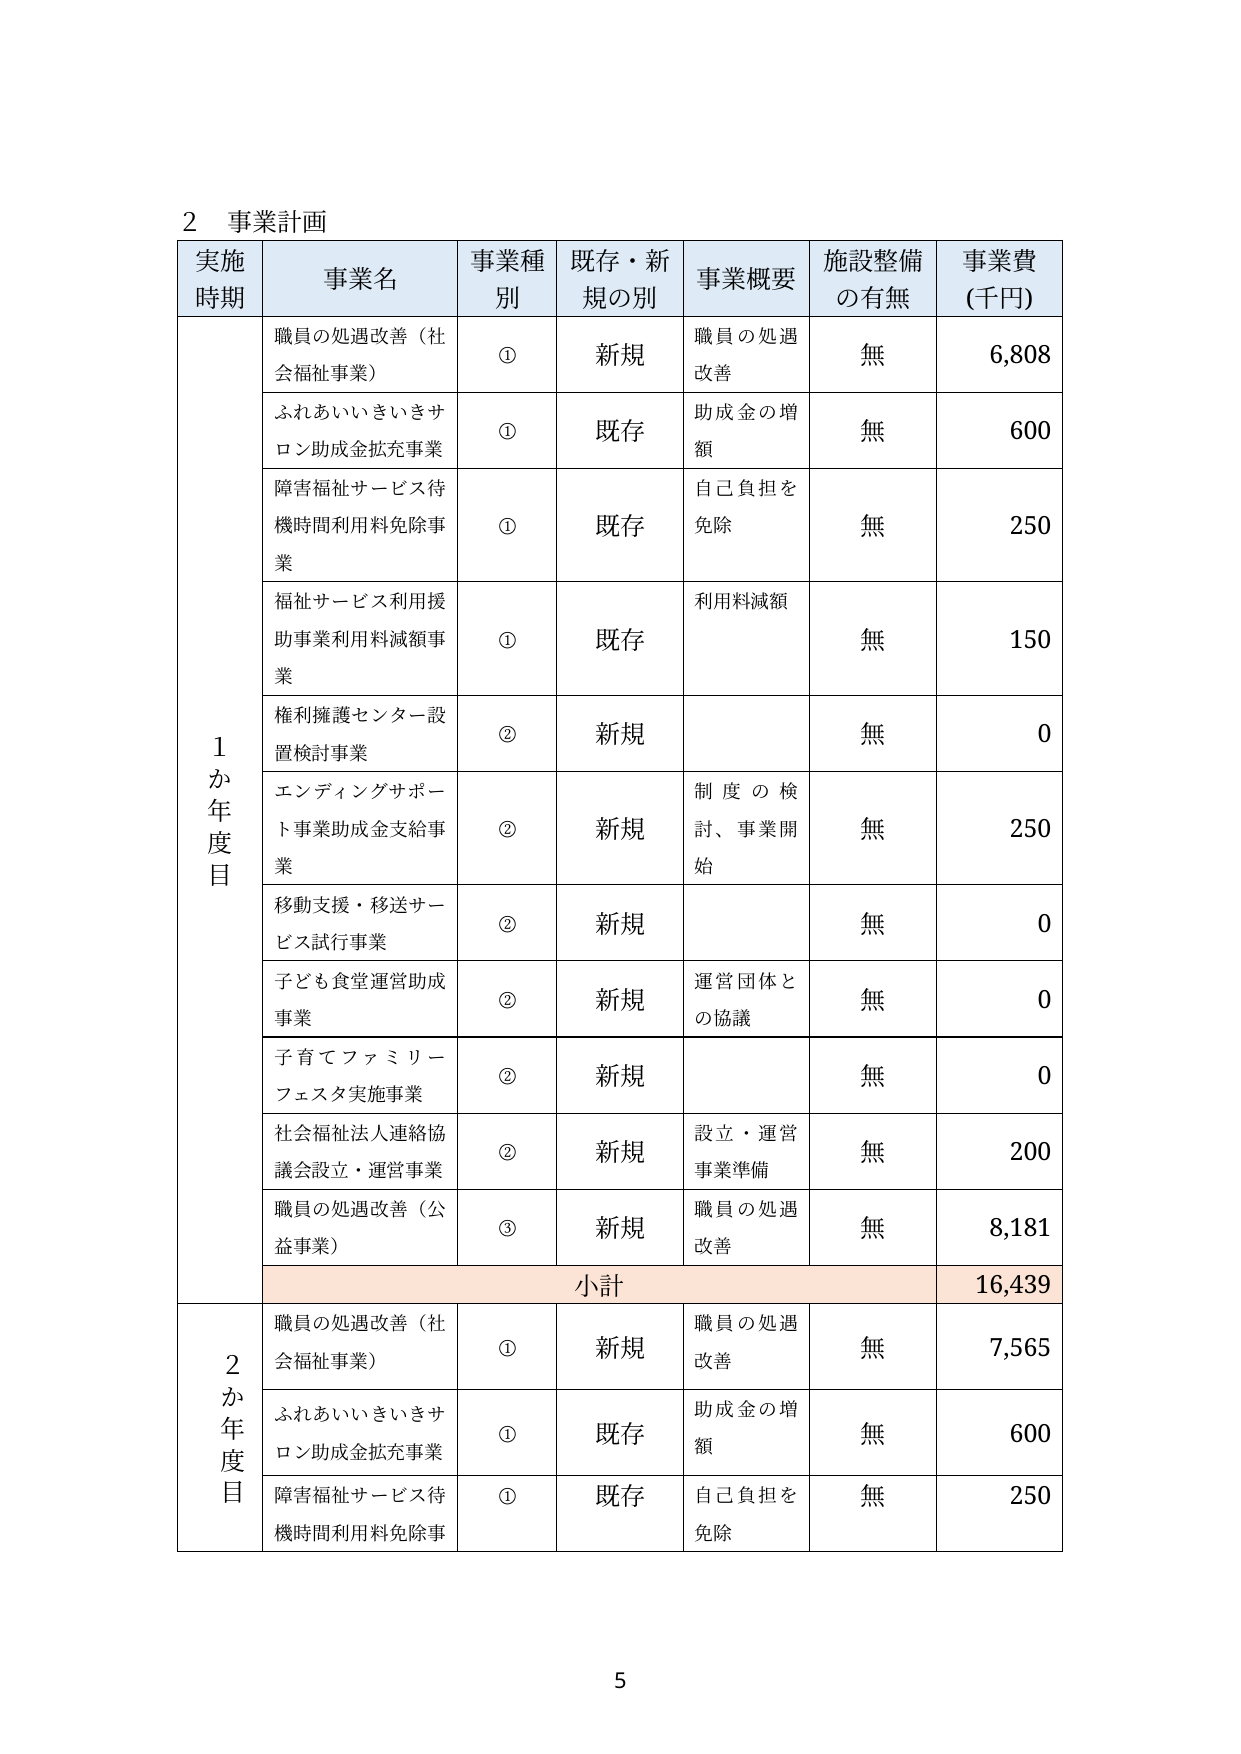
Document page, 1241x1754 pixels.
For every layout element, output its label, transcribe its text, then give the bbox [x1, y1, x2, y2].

table_cell [684, 696, 809, 771]
table_header 事業概要 [684, 241, 809, 316]
table_cell １ か 年 度 目 [178, 317, 262, 1303]
table_cell 既存 [557, 582, 683, 695]
table_cell 職員の処遇改善 [684, 1304, 809, 1388]
table_cell 新規 [557, 772, 683, 884]
table_cell 自己負担を免除 [684, 469, 809, 581]
table_cell 新規 [557, 696, 683, 771]
table_cell 無 [810, 961, 936, 1036]
table_cell 無 [810, 1190, 936, 1264]
table_cell ① [458, 393, 556, 468]
table_cell 0 [937, 885, 1062, 960]
table_cell 600 [937, 1390, 1062, 1475]
table_cell 職員の処遇改善（社会福祉事業） [263, 317, 457, 392]
table_cell ２ か 年 度 目 [178, 1304, 262, 1551]
table_cell ① [458, 1304, 556, 1388]
table_cell 職員の処遇改善（社会福祉事業） [263, 1304, 457, 1388]
table_header 実施時期 [178, 241, 262, 316]
table_cell ① [458, 1390, 556, 1475]
table_cell ② [458, 696, 556, 771]
table_cell 社会福祉法人連絡協議会設立・運営事業 [263, 1114, 457, 1188]
table_cell 6,808 [937, 317, 1062, 392]
table_cell 無 [810, 393, 936, 468]
table_cell ② [458, 961, 556, 1036]
table_cell ① [458, 317, 556, 392]
table_header 事業種別 [458, 241, 556, 316]
table_cell ふれあいいきいきサロン助成金拡充事業 [263, 393, 457, 468]
table_cell 設立・運営事業準備 [684, 1114, 809, 1188]
table_header 施設整備 の有無 [810, 241, 936, 316]
text ２ 事業計画 [177, 202, 1063, 239]
table_cell 助成金の増額 [684, 393, 809, 468]
table_cell 0 [937, 696, 1062, 771]
table_cell 無 [810, 317, 936, 392]
table_cell 150 [937, 582, 1062, 695]
table_cell 無 [810, 469, 936, 581]
table_cell 無 [810, 885, 936, 960]
table_cell [684, 885, 809, 960]
table_cell 新規 [557, 1304, 683, 1388]
table_cell ② [458, 885, 556, 960]
table_cell ① [458, 469, 556, 581]
table_cell 250 [937, 772, 1062, 884]
table_cell 無 [810, 772, 936, 884]
table_cell 制度の検討、事業開始 [684, 772, 809, 884]
table_cell 障害福祉サービス待機時間利用料免除事業 [263, 469, 457, 581]
table_cell 既存 [557, 1476, 683, 1551]
table_cell 小計 [263, 1266, 936, 1303]
table_cell 0 [937, 1038, 1062, 1112]
table_cell 新規 [557, 885, 683, 960]
table_cell 無 [810, 696, 936, 771]
table_cell 600 [937, 393, 1062, 468]
table_cell 助成金の増額 [684, 1390, 809, 1475]
table_cell 無 [810, 582, 936, 695]
table_cell 新規 [557, 961, 683, 1036]
table_cell 既存 [557, 393, 683, 468]
table_cell 職員の処遇改善 [684, 317, 809, 392]
table_cell ふれあいいきいきサロン助成金拡充事業 [263, 1390, 457, 1475]
table_header 既存・新 規の別 [557, 241, 683, 316]
table_cell ② [458, 1038, 556, 1112]
table_cell 250 [937, 1476, 1062, 1551]
table_cell 新規 [557, 1038, 683, 1112]
table_cell 職員の処遇改善 [684, 1190, 809, 1264]
table_header 事業費 (千円) [937, 241, 1062, 316]
table_cell ① [458, 1476, 556, 1551]
table_cell 職員の処遇改善（公益事業） [263, 1190, 457, 1264]
table_cell 新規 [557, 1114, 683, 1188]
table_cell 無 [810, 1038, 936, 1112]
table_cell 無 [810, 1304, 936, 1388]
table_cell ② [458, 1114, 556, 1188]
table_cell 既存 [557, 469, 683, 581]
table_cell 16,439 [937, 1266, 1062, 1303]
table_cell 障害福祉サービス待機時間利用料免除事業 [263, 1476, 457, 1551]
table_cell 無 [810, 1390, 936, 1475]
table_cell 自己負担を免除 [684, 1476, 809, 1551]
table_cell 新規 [557, 317, 683, 392]
table_cell ② [458, 772, 556, 884]
table_cell 0 [937, 961, 1062, 1036]
table_cell 運営団体との協議 [684, 961, 809, 1036]
table_cell 利用料減額 [684, 582, 809, 695]
table_cell 福祉サービス利用援助事業利用料減額事業 [263, 582, 457, 695]
table_cell 権利擁護センター設置検討事業 [263, 696, 457, 771]
table_cell ① [458, 582, 556, 695]
table_cell 無 [810, 1476, 936, 1551]
table_cell 新規 [557, 1190, 683, 1264]
table_cell ③ [458, 1190, 556, 1264]
table_cell [684, 1038, 809, 1112]
table_header 事業名 [263, 241, 457, 316]
table_cell 無 [810, 1114, 936, 1188]
table_cell 7,565 [937, 1304, 1062, 1388]
table_cell 既存 [557, 1390, 683, 1475]
table_cell 子ども食堂運営助成事業 [263, 961, 457, 1036]
table_cell 250 [937, 469, 1062, 581]
table_cell 200 [937, 1114, 1062, 1188]
table_cell 子育てファミリーフェスタ実施事業 [263, 1038, 457, 1112]
table_cell エンディングサポート事業助成金支給事業 [263, 772, 457, 884]
table_cell 移動支援・移送サービス試行事業 [263, 885, 457, 960]
table_cell 8,181 [937, 1190, 1062, 1264]
